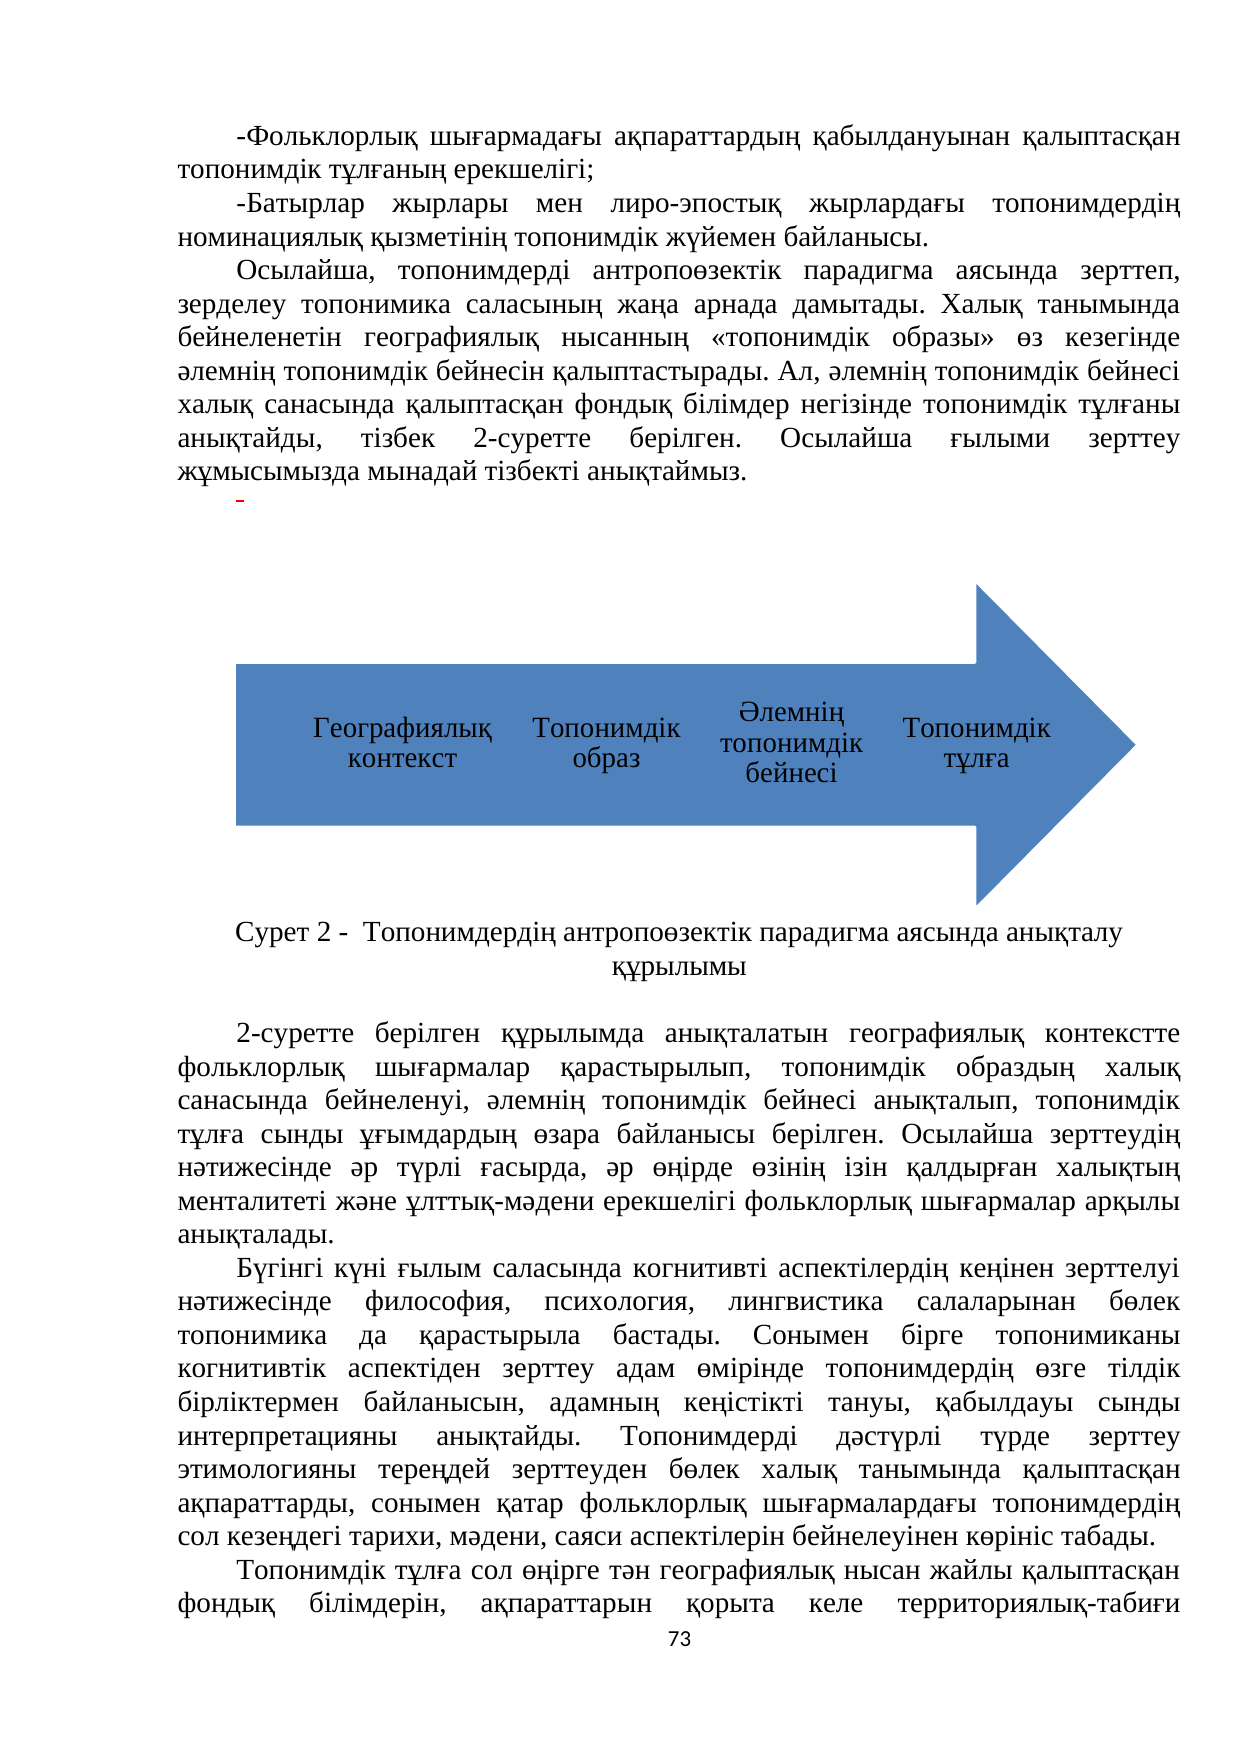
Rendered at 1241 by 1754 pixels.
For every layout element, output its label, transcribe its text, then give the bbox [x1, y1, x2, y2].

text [177, 1552, 1181, 1619]
text Бүгінгі күні ғылым саласында когнитивті аспектілердің кеңінен зерттелуі нәтижесінде философия, психология, лингвистика салаларынан бөлек топонимика да қарастырыла бастады. Сонымен бірге топонимиканы когнитивтік аспектіден зерттеу адам өмірінде топонимдердің өзге тілдік бірліктермен байланысын, адамның кеңістікті тануы, қабылдауы сынды интерпретацияны анықтайды. Топонимдерді дәстүрлі түрде зерттеу этимологияны тереңдей зерттеуден бөлек халық танымында қалыптасқан ақпараттарды, сонымен қатар фольклорлық шығармалардағы топонимдердің сол кезеңдегі тарихи, мәдени, саяси аспектілерін бейнелеуінен көрініс табады. [177, 1250, 1181, 1552]
list Фольклорлық шығармадағы ақпараттардың қабылдануынан қалыптасқан топонимдік тұлғаның ерекшелігі; [177, 118, 1181, 185]
text Осылайша, топонимдерді антропоөзектік парадигма аясында зерттеп, зерделеу топонимика саласының жаңа арнада дамытады. Халық танымында бейнеленетін географиялық нысанның «топонимдік образы» өз кезегінде әлемнің топонимдік бейнесін қалыптастырады. Ал, әлемнің топонимдік бейнесі халық санасында қалыптасқан фондық білімдер негізінде топонимдік тұлғаны анықтайды, тізбек 2-суретте берілген. Осылайша ғылыми зерттеу жұмысымызда мынадай тізбекті анықтаймыз. [177, 252, 1181, 487]
list Батырлар жырлары мен лиро-эпостық жырлардағы топонимдердің номинациялық қызметінің топонимдік жүйемен байланысы. [177, 185, 1181, 252]
text 2-суретте берілген құрылымда анықталатын географиялық контекстте фольклорлық шығармалар қарастырылып, топонимдік образдың халық санасында бейнеленуі, әлемнің топонимдік бейнесі анықталып, топонимдік тұлға сынды ұғымдардың өзара байланысы берілген. Осылайша зерттеудің нәтижесінде әр түрлі ғасырда, әр өңірде өзінің ізін қалдырған халықтың менталитеті және ұлттық-мәдени ерекшелігі фольклорлық шығармалар арқылы анықталады. [177, 1015, 1181, 1250]
text Сурет 2 - Топонимдердің антропоөзектік парадигма аясында анықталу құрылымы [177, 549, 1181, 982]
